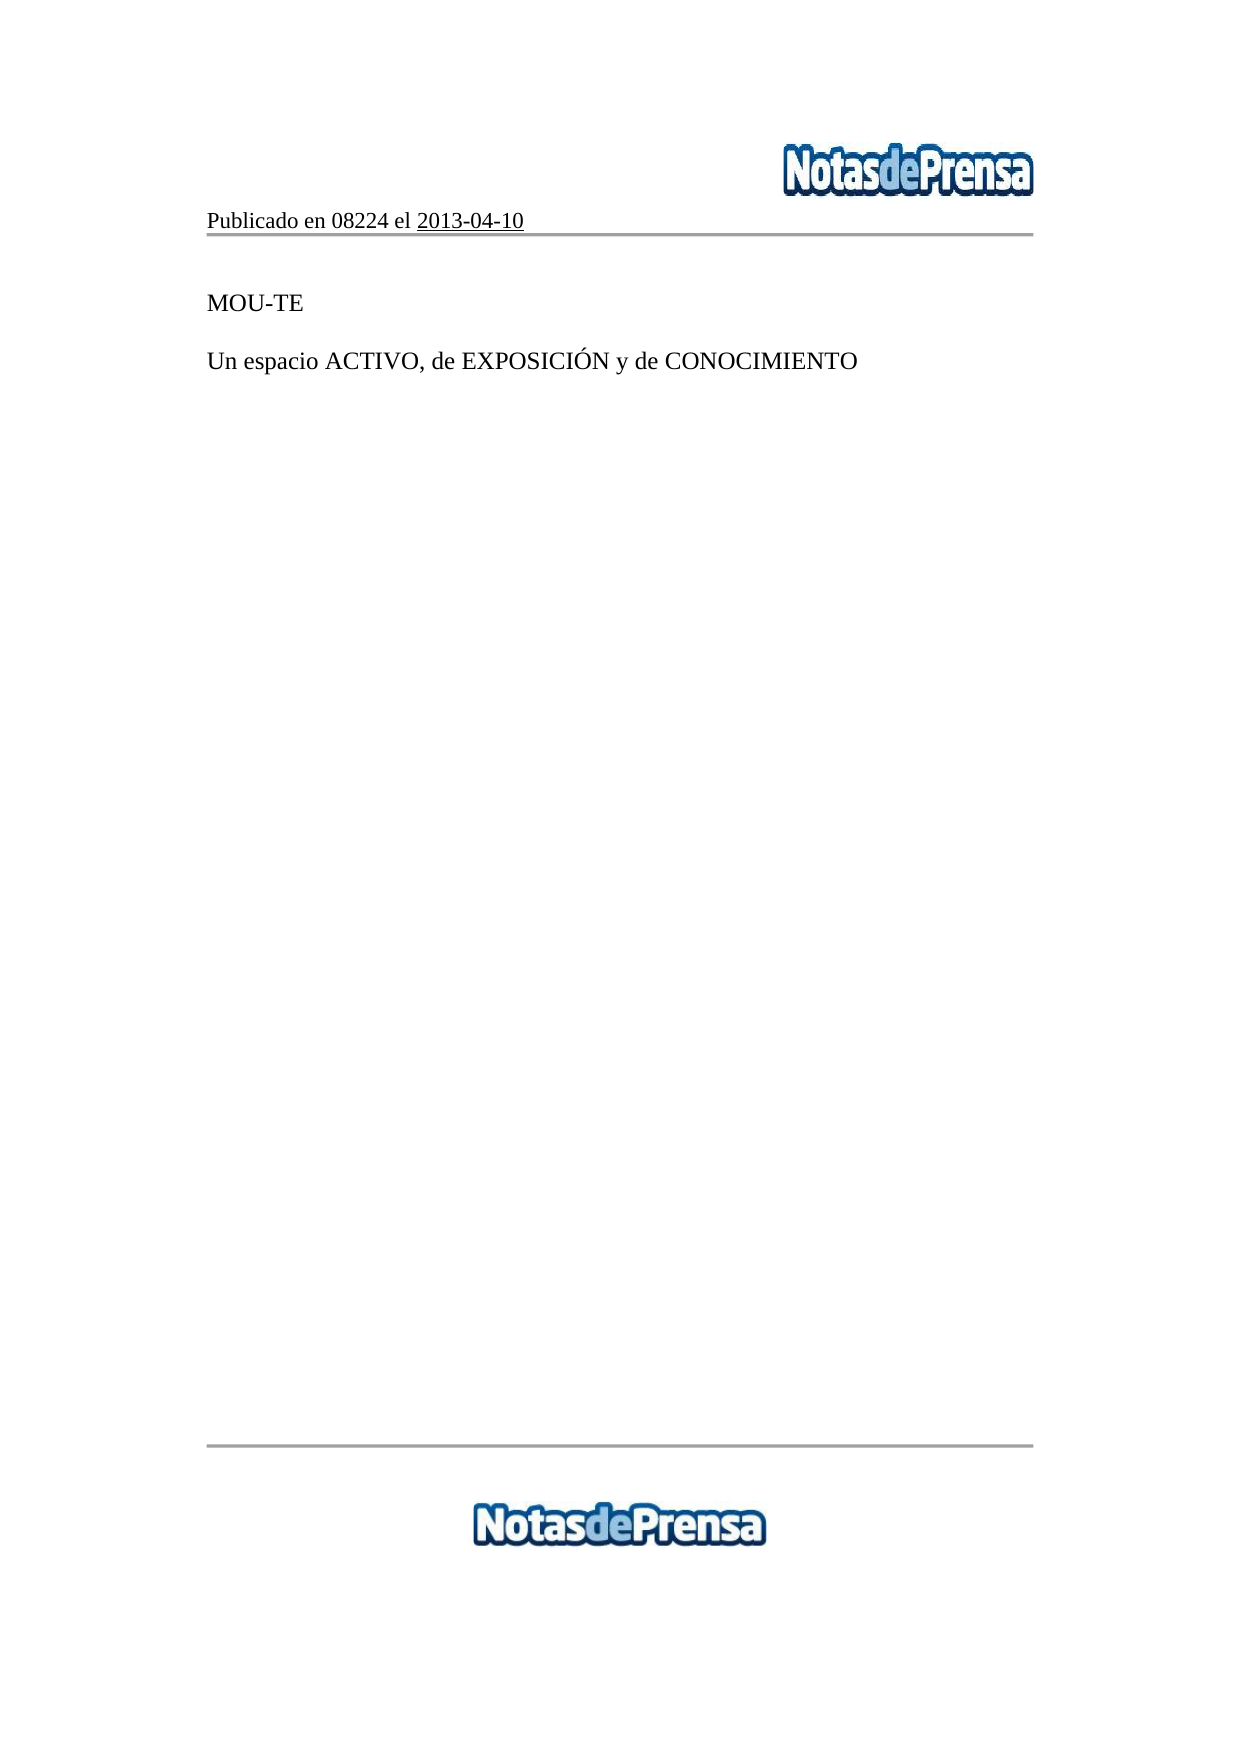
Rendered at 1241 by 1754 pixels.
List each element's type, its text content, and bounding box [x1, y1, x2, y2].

picture [473, 1501, 767, 1548]
picture [783, 142, 1034, 199]
